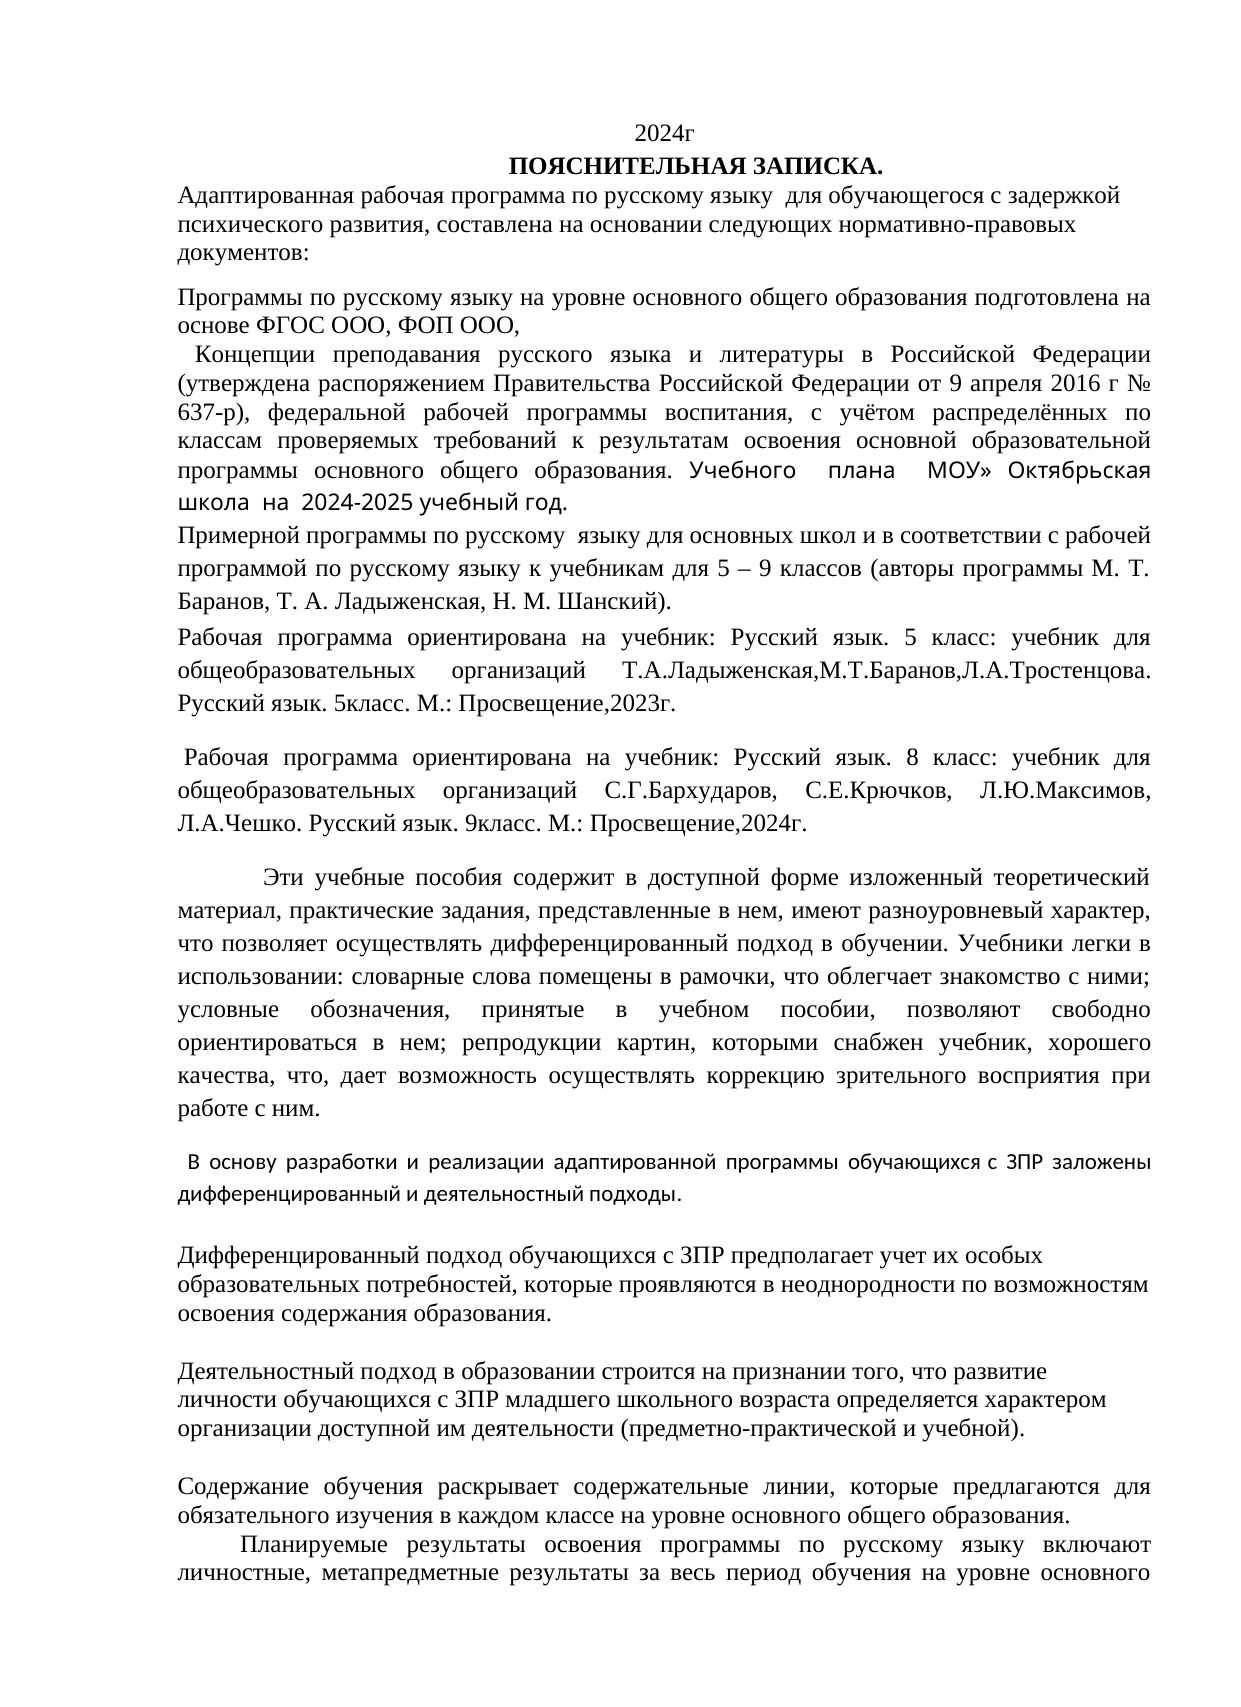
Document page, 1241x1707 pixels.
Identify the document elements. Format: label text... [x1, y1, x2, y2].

text В основу разработки и реализации адаптированной программы обучающихся с ЗПР заложены дифференцированный и деятельностный подходы. [177, 1147, 1152, 1207]
text Рабочая программа ориентирована на учебник: Русский язык. 8 класс: учебник для общеобразовательных организаций С.Г.Бархударов, С.Е.Крючков, Л.Ю.Максимов, Л.А.Чешко. Русский язык. 9класс. М.: Просвещение,2024г. [177, 742, 1152, 837]
text Концепции преподавания русского языка и литературы в Российской Федерации (утверждена распоряжением Правительства Российской Федерации от 9 апреля 2016 г № 637-р), федеральной рабочей программы воспитания, с учётом распределённых по классам проверяемых требований к результатам освоения основной образовательной программы основного общего образования. Учебного плана МОУ» Октябрьская школа на 2024-2025 учебный год. [177, 339, 1152, 517]
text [177, 1529, 1152, 1586]
text Программы по русскому языку на уровне основного общего образования подготовлена на основе ФГОС ООО, ФОП ООО, [177, 282, 1152, 339]
text Содержание обучения раскрывает содержательные линии, которые предлагаются для обязательного изучения в каждом классе на уровне основного общего образования. [177, 1471, 1152, 1529]
text Деятельностный подход в образовании строится на признании того, что развитие личности обучающихся с ЗПР младшего школьного возраста определяется характером организации доступной им деятельности (предметно-практической и учебной). [177, 1356, 1152, 1442]
text Рабочая программа ориентирована на учебник: Русский язык. 5 класс: учебник для общеобразовательных организаций Т.А.Ладыженская,М.Т.Баранов,Л.А.Тростенцова. Русский язык. 5класс. М.: Просвещение,2023г. [177, 622, 1152, 717]
text Адаптированная рабочая программа по русскому языку для обучающегося с задержкой психического развития, составлена на основании следующих нормативно-правовых документов: [177, 180, 1152, 266]
text 2024г [177, 118, 1152, 147]
text Дифференцированный подход обучающихся с ЗПР предполагает учет их особых образовательных потребностей, которые проявляются в неоднородности по возможностям освоения содержания образования. [177, 1240, 1152, 1327]
text Эти учебные пособия содержит в доступной форме изложенный теоретический материал, практические задания, представленные в нем, имеют разноуровневый характер, что позволяет осуществлять дифференцированный подход в обучении. Учебники легки в использовании: словарные слова помещены в рамочки, что облегчает знакомство с ними; условные обозначения, принятые в учебном пособии, позволяют свободно ориентироваться в нем; репродукции картин, которыми снабжен учебник, хорошего качества, что, дает возможность осуществлять коррекцию зрительного восприятия при работе с ним. [177, 862, 1152, 1122]
text Примерной программы по русскому языку для основных школ и в соответствии c рабочей программой по русскому языку к учебникам для 5 – 9 классов (авторы программы М. Т. Баранов, Т. А. Ладыженская, Н. М. Шанский). [177, 520, 1152, 615]
text ПОЯСНИТЕЛЬН​АЯ ЗАПИСКА. [177, 151, 1152, 180]
